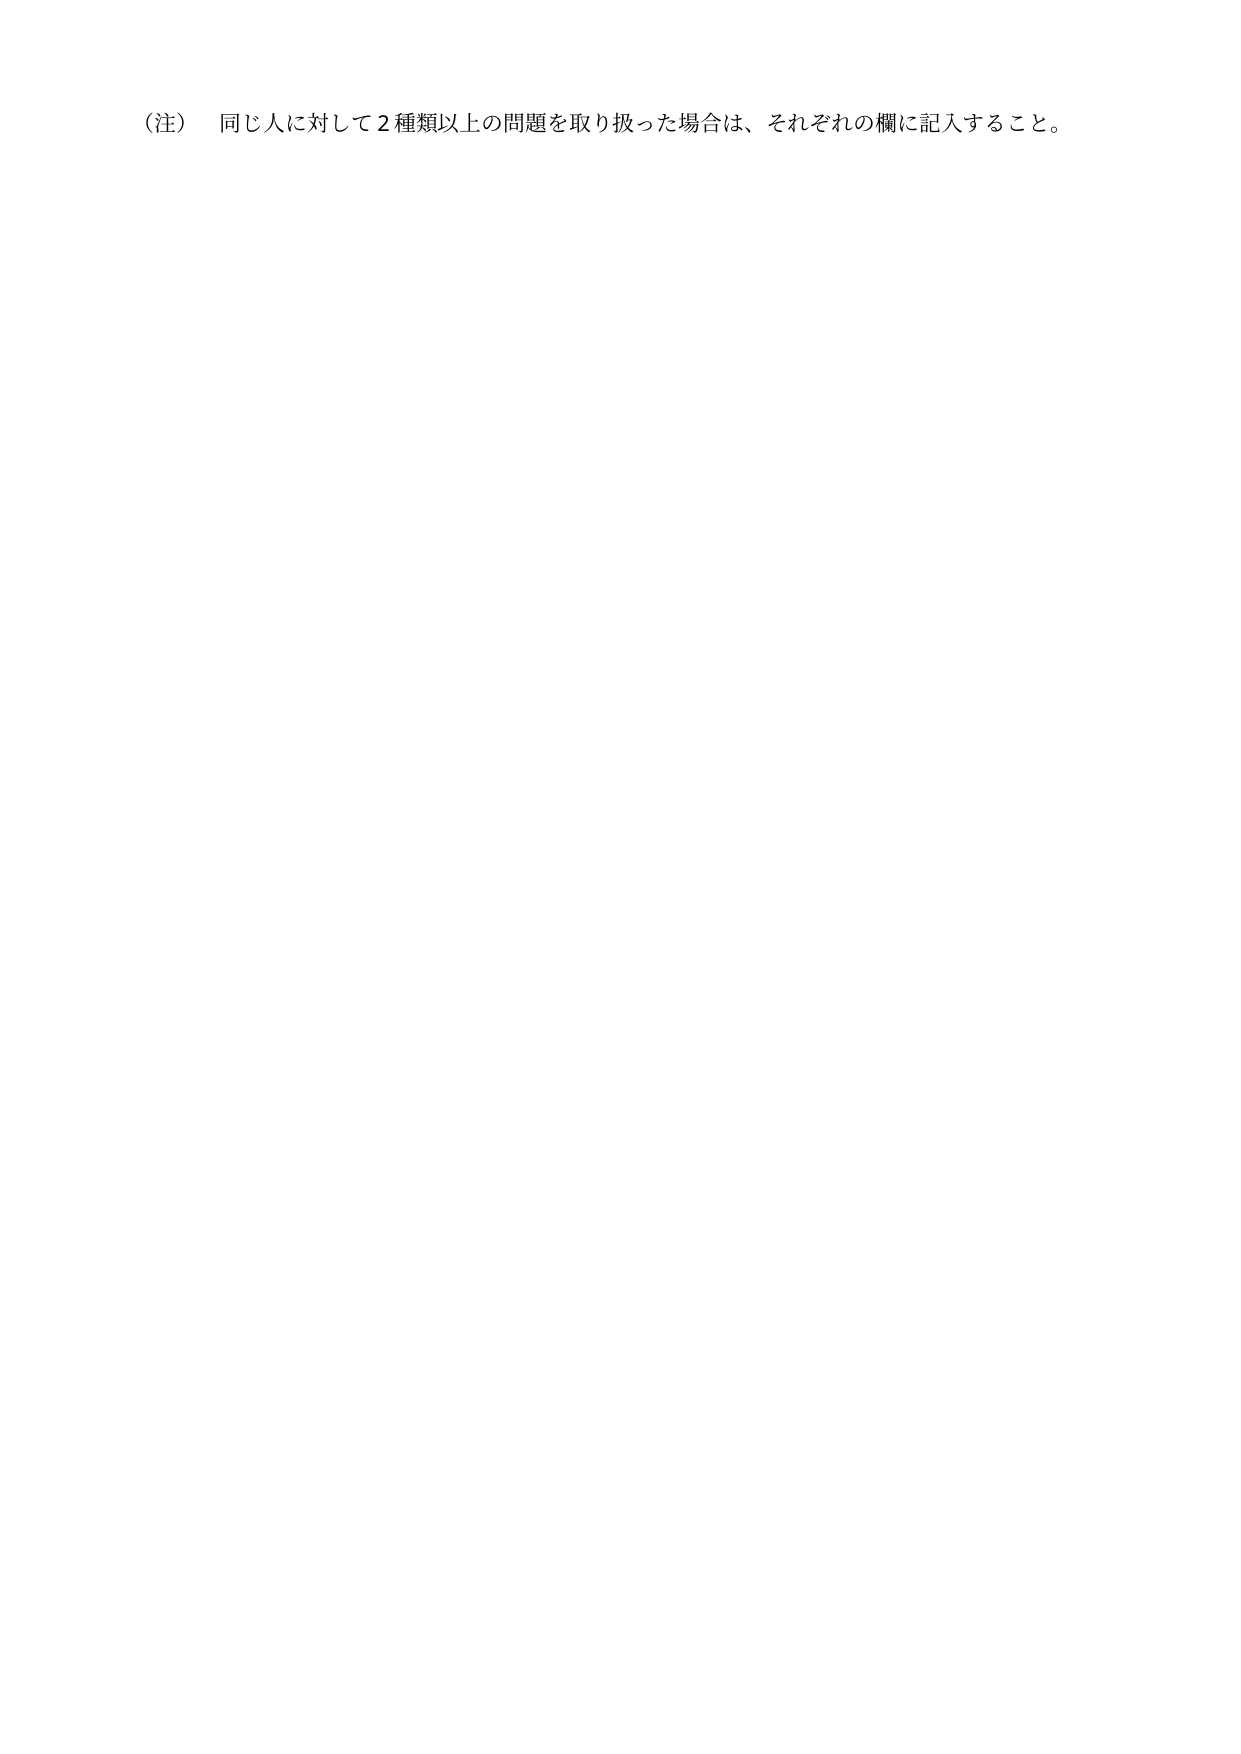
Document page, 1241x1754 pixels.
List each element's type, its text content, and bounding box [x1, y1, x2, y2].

text （注） 同じ人に対して2種類以上の問題を取り扱った場合は、それぞれの欄に記入すること。 [132, 105, 1125, 140]
